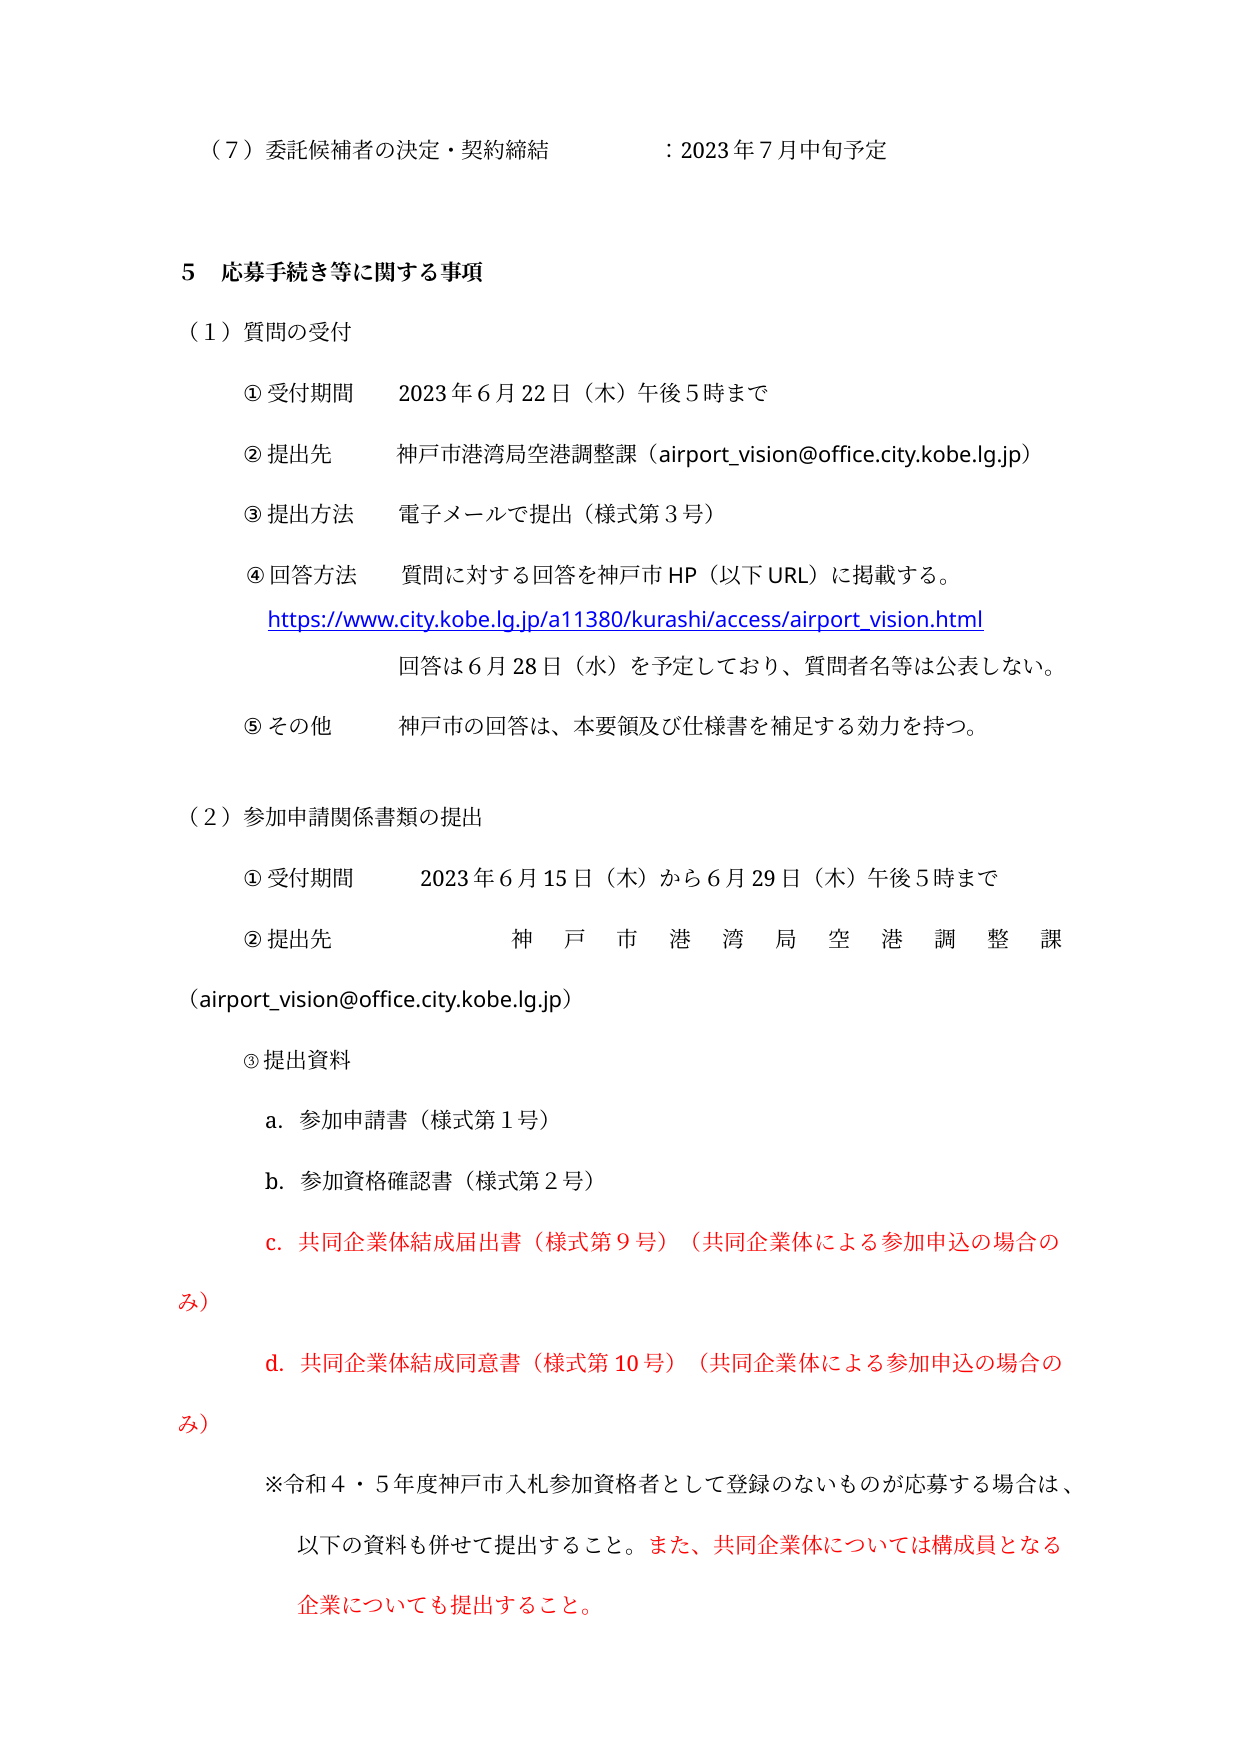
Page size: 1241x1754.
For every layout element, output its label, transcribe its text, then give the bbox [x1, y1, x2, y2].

text ５ 応募手続き等に関する事項 [177, 240, 1063, 301]
text c．共同企業体結成届出書（様式第９号）（共同企業体による参加申込の場合のみ） [177, 1210, 1063, 1332]
text d．共同企業体結成同意書（様式第10号）（共同企業体による参加申込の場合のみ） [177, 1332, 1063, 1453]
text ⑤その他 神戸市の回答は、本要領及び仕様書を補足する効力を持つ。 [243, 695, 1063, 756]
text ①受付期間 2023年６月22日（木）午後５時まで [177, 362, 1063, 422]
text （１）質問の受付 [177, 301, 1063, 362]
text https://www.city.kobe.lg.jp/a11380/kurashi/access/airport_vision.html [267, 604, 1063, 634]
text ③提出資料 [177, 1028, 1063, 1089]
text ※令和４・５年度神戸市入札参加資格者として登録のないものが応募する場合は、以下の資料も併せて提出すること。また、共同企業体については構成員となる企業についても提出すること。 [265, 1453, 1063, 1635]
text a．参加申請書（様式第１号） [177, 1089, 1063, 1150]
text 回答は６月28日（水）を予定しており、質問者名等は公表しない。 [399, 634, 1063, 695]
text ④回答方法 質問に対する回答を神戸市HP（以下URL）に掲載する。 [246, 543, 1063, 604]
text b．参加資格確認書（様式第２号） [177, 1150, 1063, 1210]
text ②提出先 神戸市港湾局空港調整課（airport_vision@office.city.kobe.lg.jp） [177, 422, 1063, 483]
text （７）委託候補者の決定・契約締結 ：2023年７月中旬予定 [177, 119, 1063, 180]
text ③提出方法 電子メールで提出（様式第３号） [177, 483, 1063, 543]
text ①受付期間 2023年６月15日（木）から６月29日（木）午後５時まで [177, 847, 1063, 907]
text ②提出先 神戸市港湾局空港調整課（airport_vision@office.city.kobe.lg.jp） [177, 907, 1063, 1028]
text （２）参加申請関係書類の提出 [177, 786, 1063, 847]
